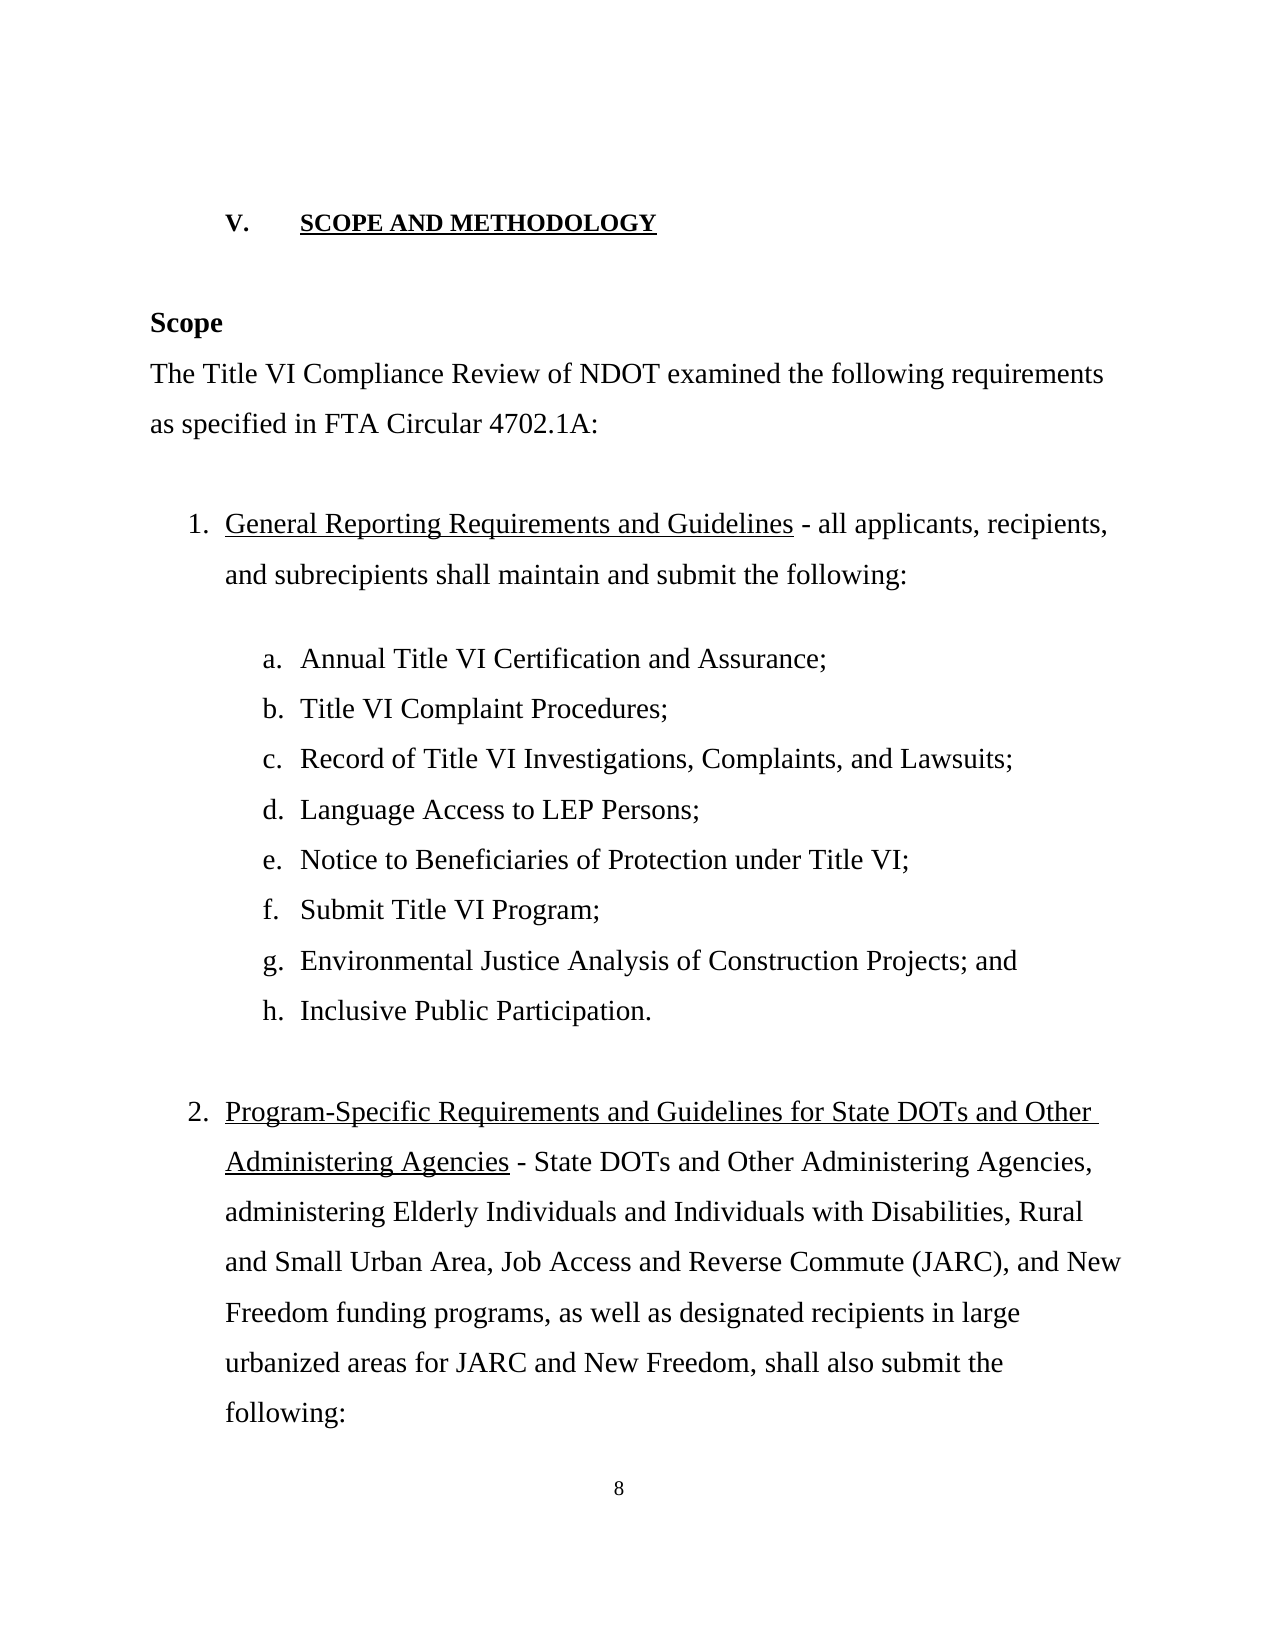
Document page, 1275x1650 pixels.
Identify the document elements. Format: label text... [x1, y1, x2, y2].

list Inclusive Public Participation. [262, 993, 1125, 1027]
list Title VI Complaint Procedures; [262, 691, 1125, 725]
text The Title VI Compliance Review of NDOT examined the following requirements as specified in FTA Circular 4702.1A: [150, 356, 1125, 439]
list General Reporting Requirements and Guidelines - all applicants, recipients, and subrecipients shall maintain and submit the following: [187, 507, 1125, 591]
list Annual Title VI Certification and Assurance; [262, 641, 1125, 674]
list Environmental Justice Analysis of Construction Projects; and [262, 943, 1125, 976]
subtitle Scope [150, 305, 1125, 339]
list Submit Title VI Program; [262, 892, 1125, 926]
list Record of Title VI Investigations, Complaints, and Lawsuits; [262, 741, 1125, 775]
list Program-Specific Requirements and Guidelines for State DOTs and Other Administering Agencies - State DOTs and Other Administering Agencies, administering Elderly Individuals and Individuals with Disabilities, Rural and Small Urban Area, Job Access and Reverse Commute (JARC), and New Freedom funding programs, as well as designated recipients in large urbanized areas for JARC and New Freedom, shall also submit the following: [187, 1094, 1125, 1429]
list Notice to Beneficiaries of Protection under Title VI; [262, 842, 1125, 876]
list Language Access to LEP Persons; [262, 792, 1125, 825]
list V. SCOPE AND METHODOLOGY [225, 208, 1125, 237]
